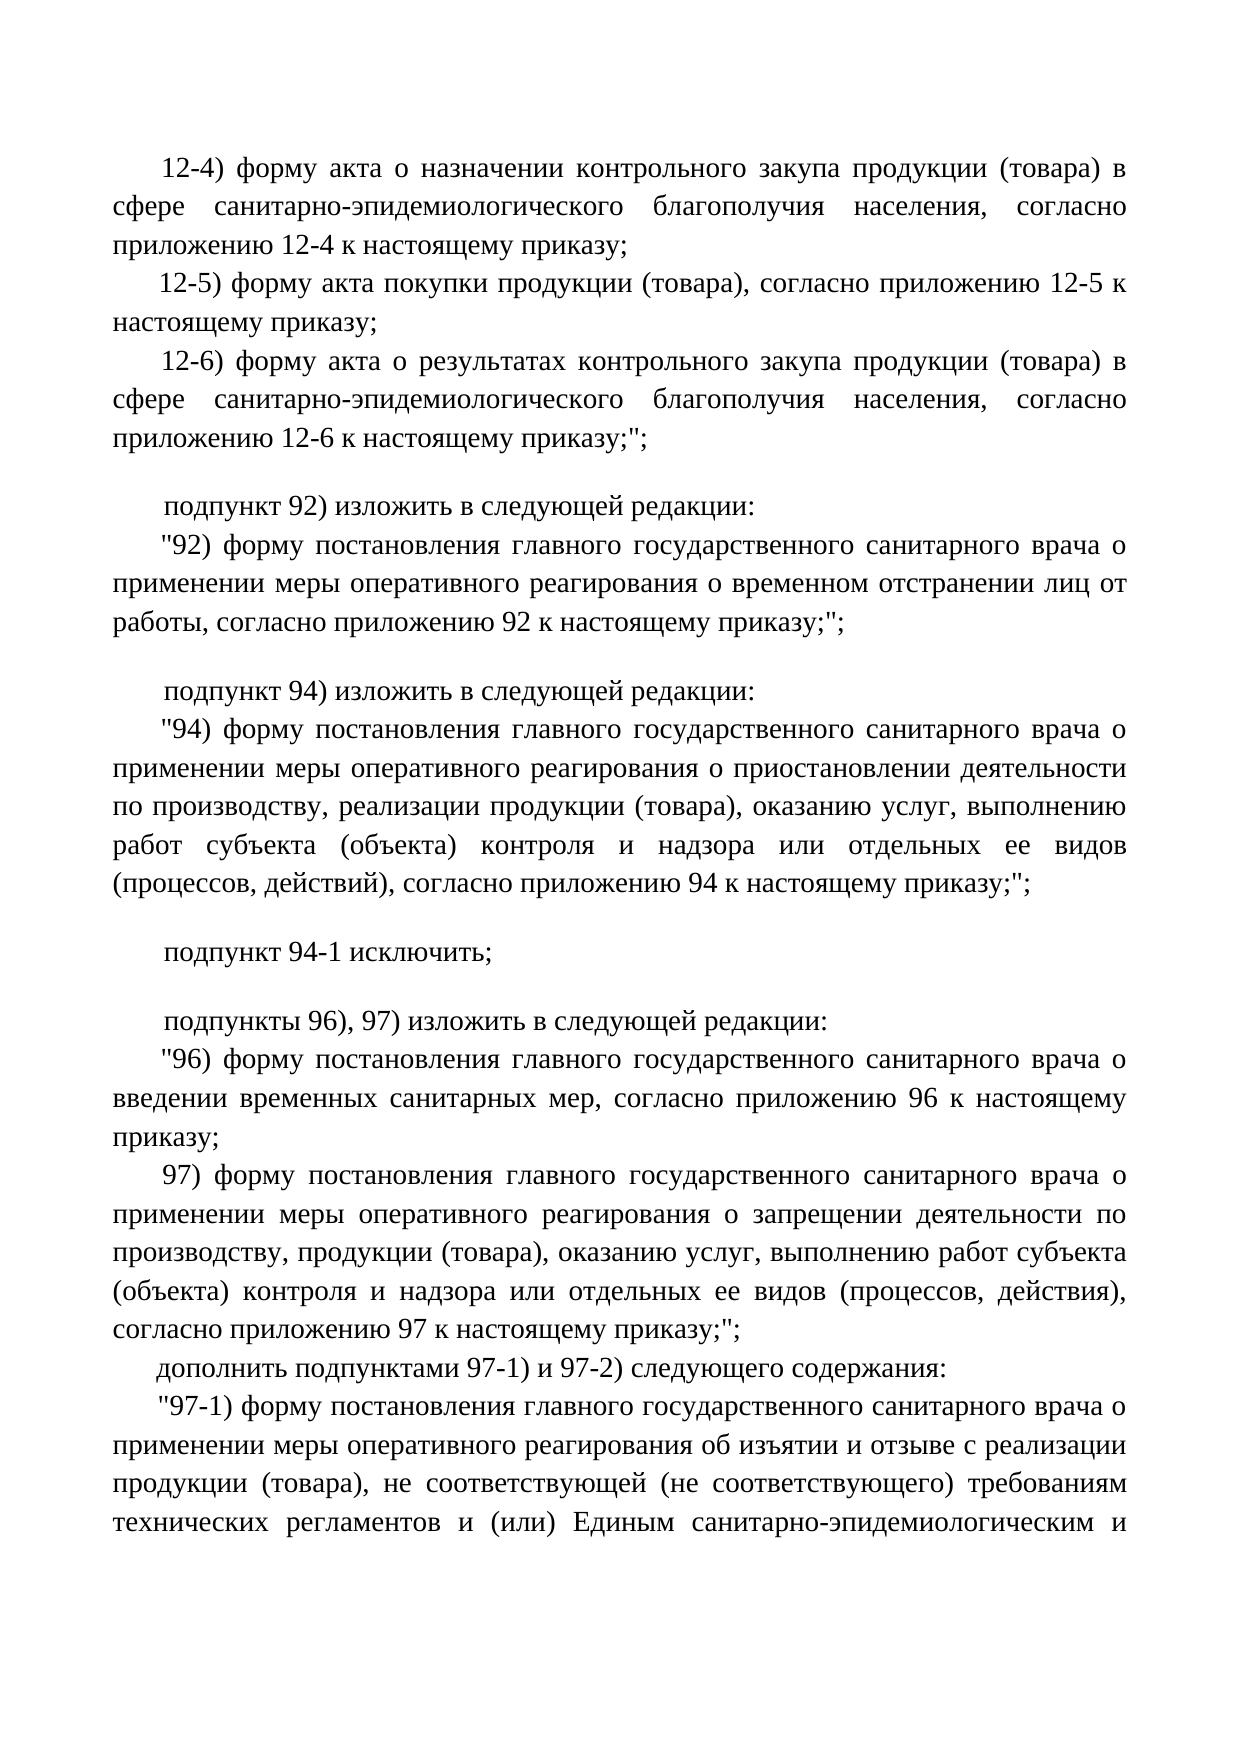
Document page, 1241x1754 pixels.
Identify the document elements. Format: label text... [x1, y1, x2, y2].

text подпункт 94-1 исключить; [112, 934, 1128, 968]
text подпункты 96), 97) изложить в следующей редакции: [112, 1003, 1128, 1037]
text подпункт 92) изложить в следующей редакции: [112, 488, 1128, 522]
text 12-6) форму акта о результатах контрольного закупа продукции (товара) в сфере санитарно-эпидемиологического благополучия населения, согласно приложению 12-6 к настоящему приказу;"; [112, 343, 1128, 453]
text дополнить подпунктами 97-1) и 97-2) следующего содержания: [112, 1350, 1128, 1383]
text 97) форму постановления главного государственного санитарного врача о применении меры оперативного реагирования о запрещении деятельности по производству, продукции (товара), оказанию услуг, выполнению работ субъекта (объекта) контроля и надзора или отдельных ее видов (процессов, действия), согласно приложению 97 к настоящему приказу;"; [112, 1157, 1128, 1345]
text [112, 1388, 1128, 1538]
text подпункт 94) изложить в следующей редакции: [112, 673, 1128, 706]
text "96) форму постановления главного государственного санитарного врача о введении временных санитарных мер, согласно приложению 96 к настоящему приказу; [112, 1042, 1128, 1152]
text 12-5) форму акта покупки продукции (товара), согласно приложению 12-5 к настоящему приказу; [112, 266, 1128, 338]
text "92) форму постановления главного государственного санитарного врача о применении меры оперативного реагирования о временном отстранении лиц от работы, согласно приложению 92 к настоящему приказу;"; [112, 527, 1128, 638]
text 12-4) форму акта о назначении контрольного закупа продукции (товара) в сфере санитарно-эпидемиологического благополучия населения, согласно приложению 12-4 к настоящему приказу; [112, 150, 1128, 261]
text "94) форму постановления главного государственного санитарного врача о применении меры оперативного реагирования о приостановлении деятельности по производству, реализации продукции (товара), оказанию услуг, выполнению работ субъекта (объекта) контроля и надзора или отдельных ее видов (процессов, действий), согласно приложению 94 к настоящему приказу;"; [112, 711, 1128, 899]
